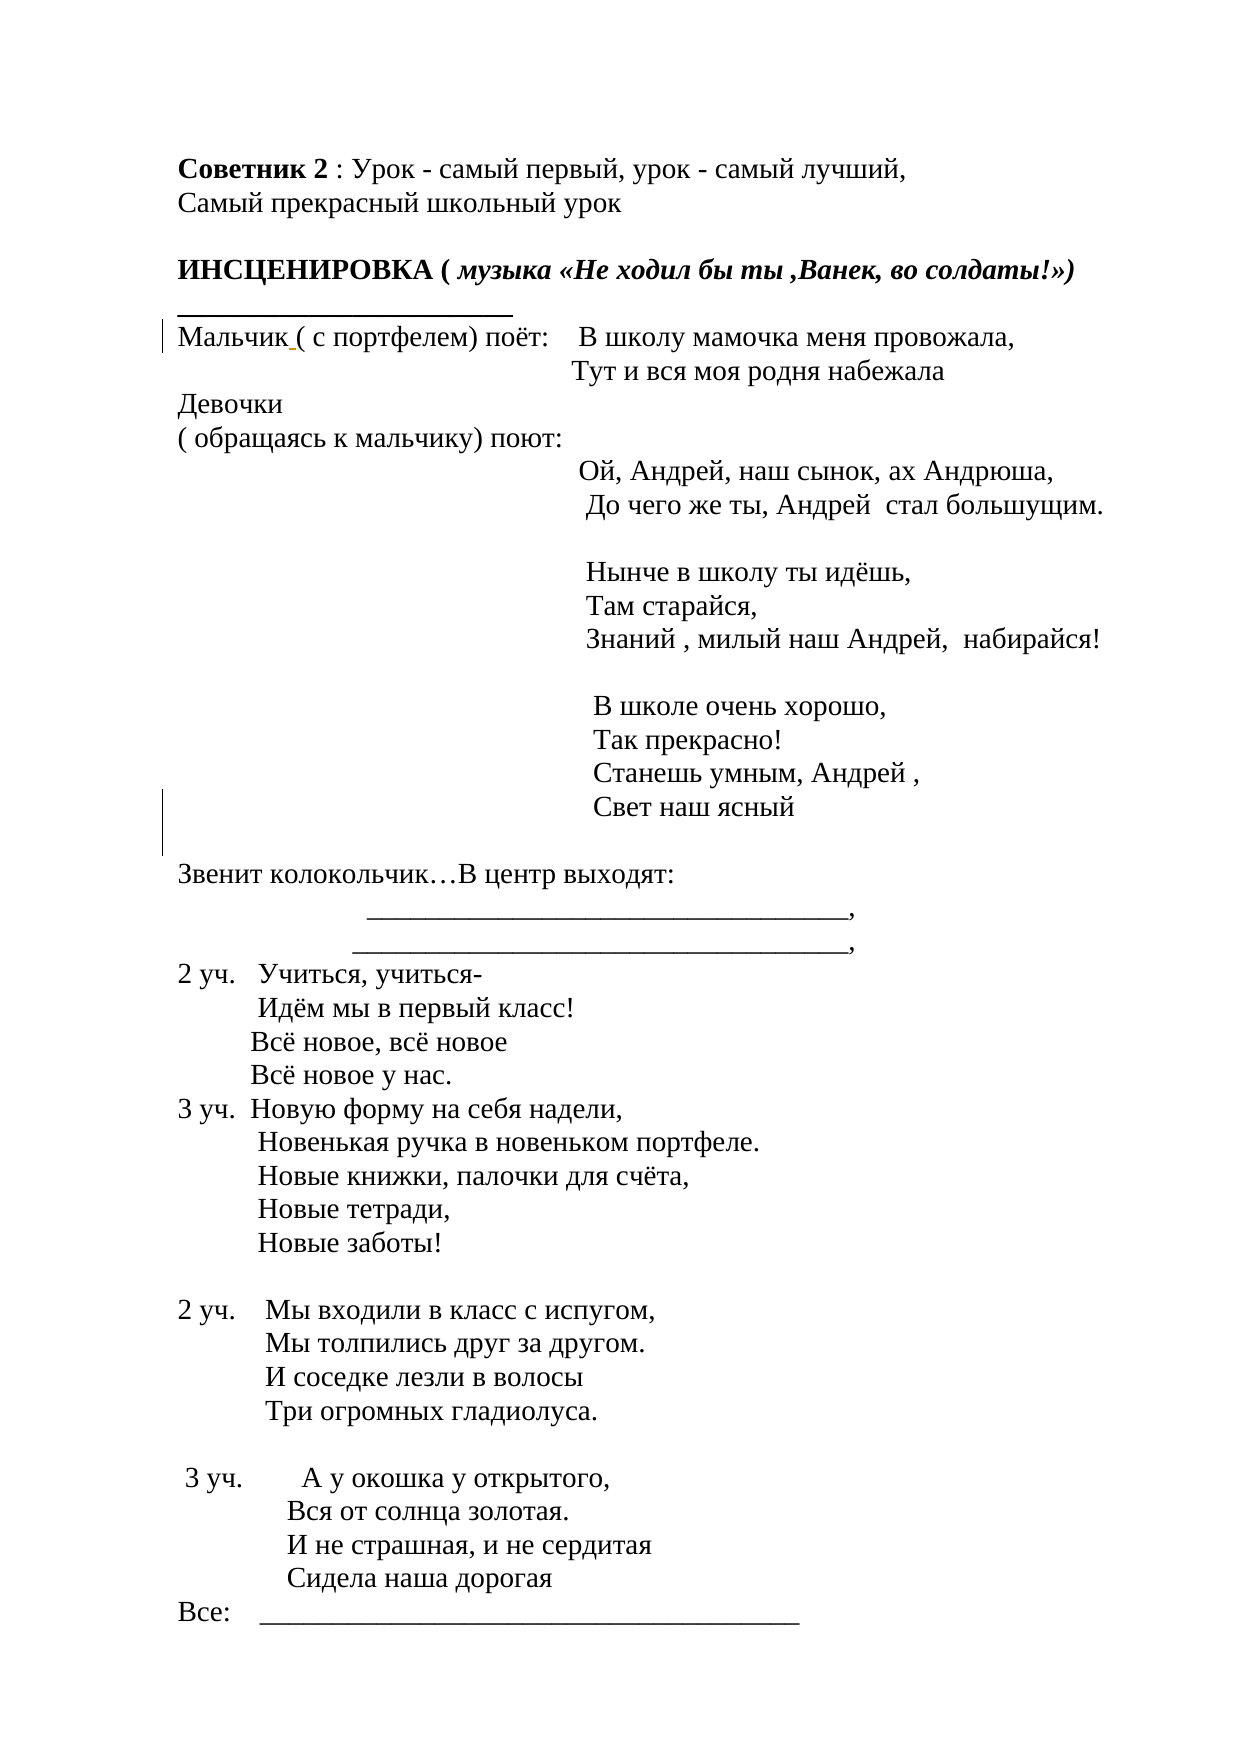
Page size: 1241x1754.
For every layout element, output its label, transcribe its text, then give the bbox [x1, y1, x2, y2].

text Так прекрасно! [177, 722, 1152, 755]
text Всё новое, всё новое [177, 1024, 1152, 1057]
text Нынче в школу ты идёшь, [177, 554, 1152, 588]
text Свет наш ясный [177, 789, 1152, 822]
text Новые тетради, [177, 1191, 1152, 1225]
text Новые заботы! [177, 1225, 1152, 1258]
text Девочки [177, 386, 1152, 420]
text ИНСЦЕНИРОВКА ( музыка «Не ходил бы ты ,Ванек, во солдаты!») [177, 252, 1152, 286]
text ( обращаясь к мальчику) поют: [177, 420, 1152, 453]
text Новые книжки, палочки для счёта, [177, 1158, 1152, 1191]
text Сидела наша дорогая [177, 1560, 1152, 1594]
text Советник 2 : Урок - самый первый, урок - самый лучший, Самый прекрасный школьный урок [177, 118, 1152, 219]
text _________________________________, [177, 889, 1152, 923]
text Звенит колокольчик…В центр выходят: [177, 856, 1152, 889]
text Новенькая ручка в новеньком портфеле. [177, 1124, 1152, 1158]
text _______________________ [177, 286, 1152, 319]
text Там старайся, [177, 588, 1152, 621]
text Всё новое у нас. [177, 1057, 1152, 1091]
text Тут и вся моя родня набежала [177, 353, 1152, 386]
text И соседке лезли в волосы [177, 1359, 1152, 1393]
text И не страшная, и не сердитая [177, 1527, 1152, 1560]
text Ой, Андрей, наш сынок, ах Андрюша, [177, 453, 1152, 487]
text Знаний , милый наш Андрей, набирайся! [177, 621, 1152, 655]
text До чего же ты, Андрей стал большущим. [177, 487, 1152, 521]
text Мальчик( с портфелем) поёт: В школу мамочка меня провожала, [177, 319, 1152, 353]
text 3 уч. Новую форму на себя надели, [177, 1091, 1152, 1124]
text 2 уч. Мы входили в класс с испугом, [177, 1292, 1152, 1326]
text Три огромных гладиолуса. [177, 1393, 1152, 1426]
text Станешь умным, Андрей , [177, 755, 1152, 789]
text В школе очень хорошо, [177, 688, 1152, 722]
text Вся от солнца золотая. [177, 1493, 1152, 1527]
text Мы толпились друг за другом. [177, 1326, 1152, 1359]
text Идём мы в первый класс! [177, 990, 1152, 1024]
text Все: _____________________________________ [177, 1594, 1152, 1627]
text 2 уч. Учиться, учиться- [177, 957, 1152, 990]
text __________________________________, [177, 923, 1152, 957]
text 3 уч. А у окошка у открытого, [177, 1460, 1152, 1493]
